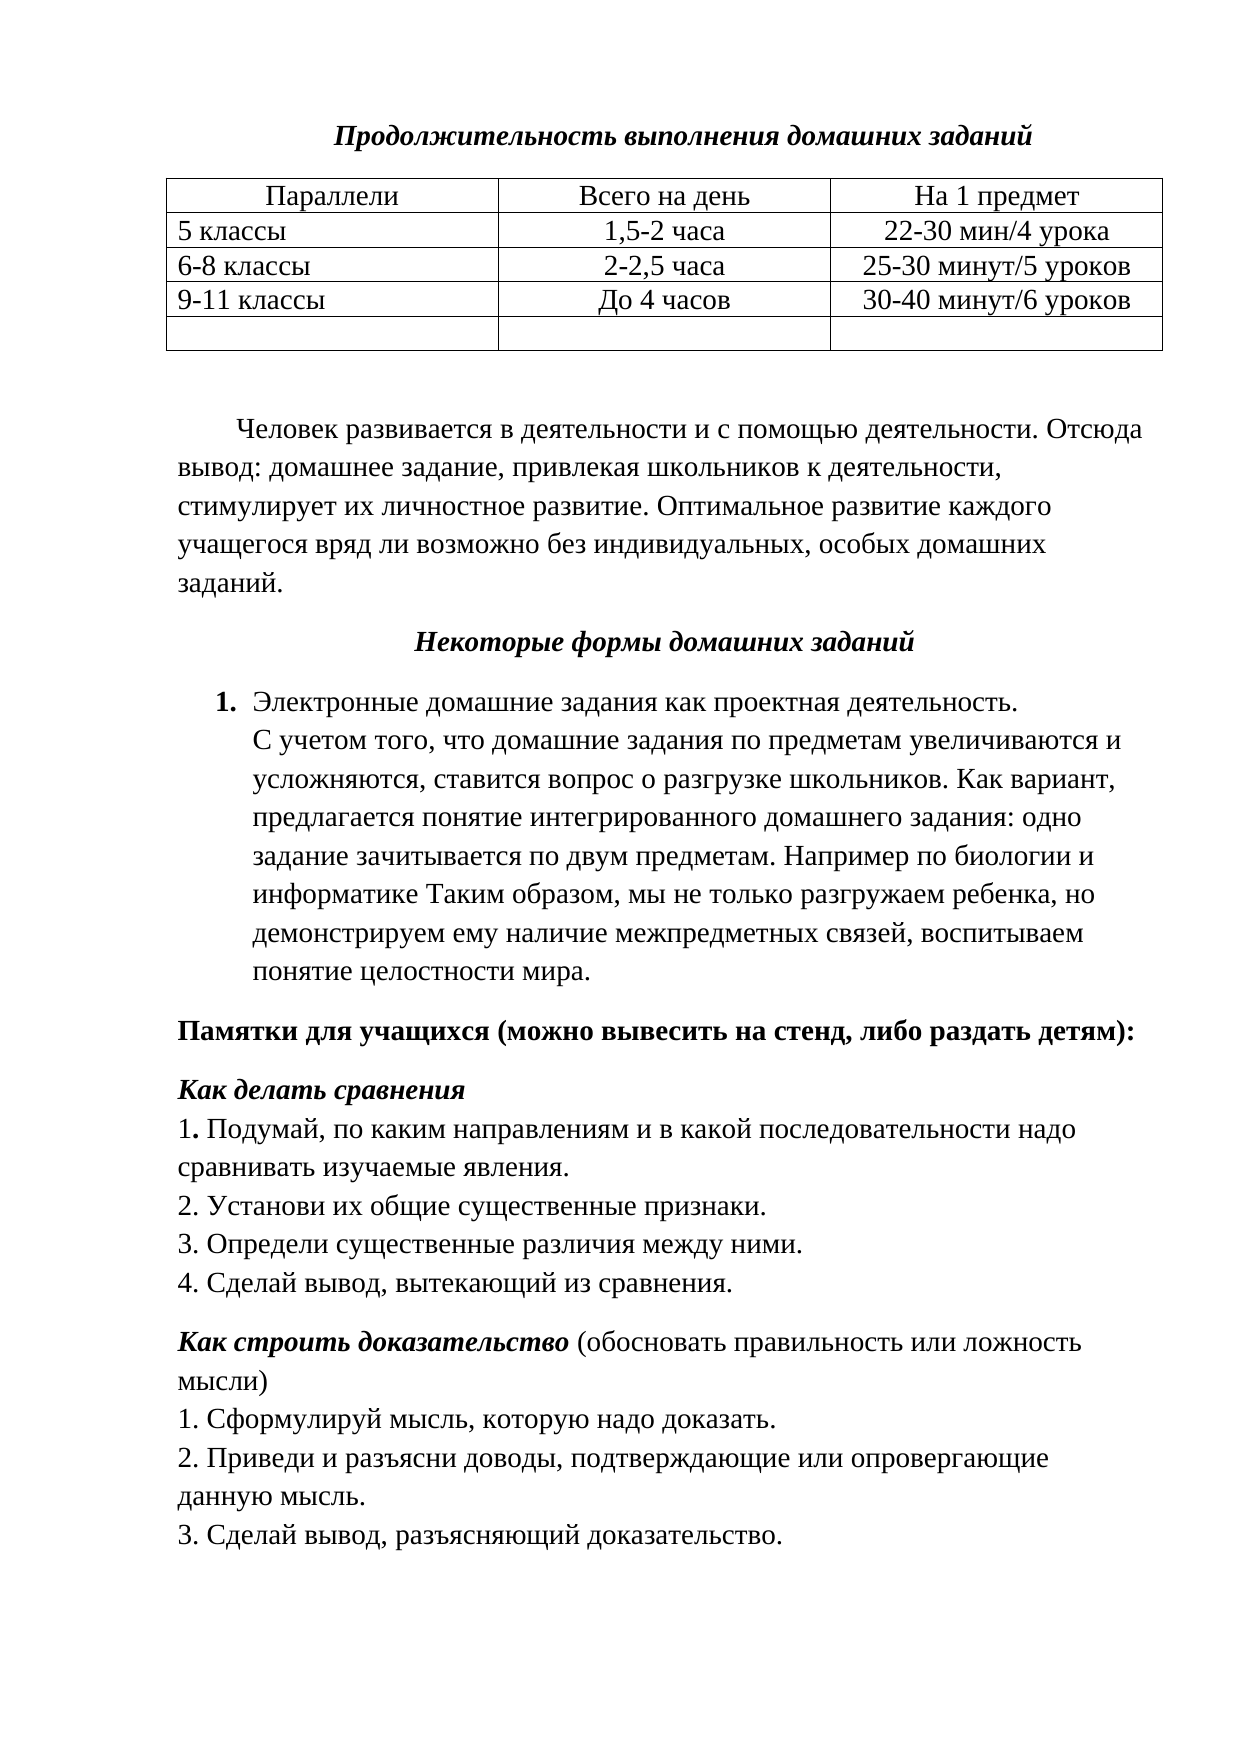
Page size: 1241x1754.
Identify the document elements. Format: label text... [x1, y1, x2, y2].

list Электронные домашние задания как проектная деятельность. С учетом того, что домашние задания по предметам увеличиваются и усложняются, ставится вопрос о разгрузке школьников. Как вариант, предлагается понятие интегрированного домашнего задания: одно задание зачитывается по двум предметам. Например по биологии и информатике Таким образом, мы не только разгружаем ребенка, но демонстрируем ему наличие межпредметных связей, воспитываем понятие целостности мира. [215, 684, 1152, 987]
table_cell 6-8 классы [167, 248, 498, 281]
table_cell 30-40 минут/6 уроков [831, 282, 1162, 316]
table_header Параллели [167, 179, 498, 212]
text Как строить доказательство (обосновать правильность или ложность мысли) 1. Сформулируй мысль, которую надо доказать. 2. Приведи и разъясни доводы, подтверждающие или опровергающие данную мысль. 3. Сделай вывод, разъясняющий доказательство. [177, 1324, 1152, 1551]
text Как делать сравнения 1. Подумай, по каким направлениям и в какой последовательности надо сравнивать изучаемые явления. 2. Установи их общие существенные признаки. 3. Определи существенные различия между ними. 4. Сделай вывод, вытекающий из сравнения. [177, 1072, 1152, 1298]
table_cell 5 классы [167, 213, 498, 247]
table_cell [167, 317, 498, 350]
table_cell 9-11 классы [167, 282, 498, 316]
text Некоторые формы домашних заданий [177, 624, 1152, 658]
text Продолжительность выполнения домашних заданий [215, 118, 1152, 152]
table_header На 1 предмет [831, 179, 1162, 212]
text Памятки для учащихся (можно вывесить на стенд, либо раздать детям): [177, 1013, 1152, 1046]
table_cell [499, 317, 830, 350]
text Человек развивается в деятельности и с помощью деятельности. Отсюда вывод: домашнее задание, привлекая школьников к деятельности, стимулирует их личностное развитие. Оптимальное развитие каждого учащегося вряд ли возможно без индивидуальных, особых домашних заданий. [177, 411, 1152, 598]
table_cell 25-30 минут/5 уроков [831, 248, 1162, 281]
table_cell До 4 часов [499, 282, 830, 316]
table_cell 22-30 мин/4 урока [831, 213, 1162, 247]
table_header Всего на день [499, 179, 830, 212]
table_cell 1,5-2 часа [499, 213, 830, 247]
table_cell 2-2,5 часа [499, 248, 830, 281]
table_cell [831, 317, 1162, 350]
